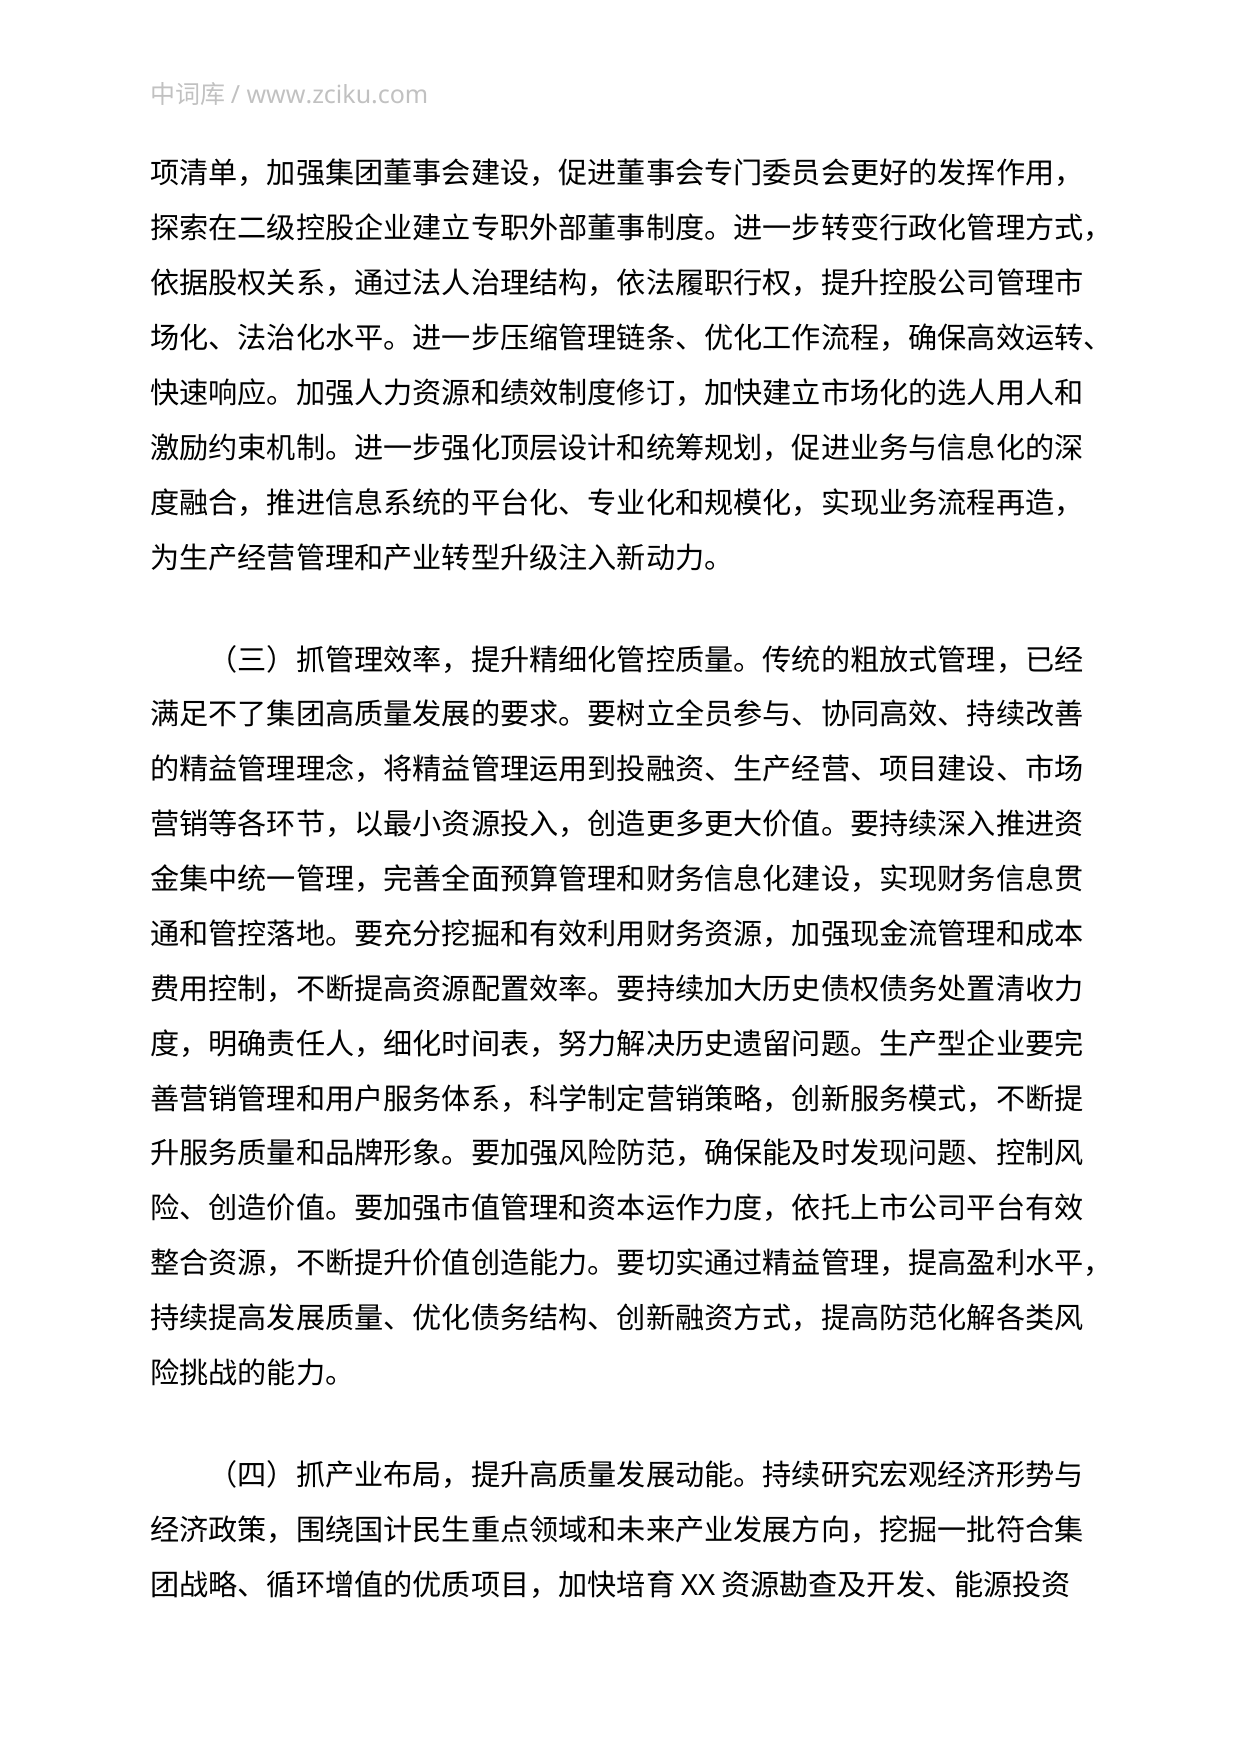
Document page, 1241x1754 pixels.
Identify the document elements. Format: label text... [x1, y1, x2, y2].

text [150, 1451, 1090, 1604]
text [150, 150, 1090, 577]
text （三）抓管理效率，提升精细化管控质量。传统的粗放式管理，已经满足不了集团高质量发展的要求。要树立全员参与、协同高效、持续改善的精益管理理念，将精益管理运用到投融资、生产经营、项目建设、市场营销等各环节，以最小资源投入，创造更多更大价值。要持续深入推进资金集中统一管理，完善全面预算管理和财务信息化建设，实现财务信息贯通和管控落地。要充分挖掘和有效利用财务资源，加强现金流管理和成本费用控制，不断提高资源配置效率。要持续加大历史债权债务处置清收力度，明确责任人，细化时间表，努力解决历史遗留问题。生产型企业要完善营销管理和用户服务体系，科学制定营销策略，创新服务模式，不断提升服务质量和品牌形象。要加强风险防范，确保能及时发现问题、控制风险、创造价值。要加强市值管理和资本运作力度，依托上市公司平台有效整合资源，不断提升价值创造能力。要切实通过精益管理，提高盈利水平，持续提高发展质量、优化债务结构、创新融资方式，提高防范化解各类风险挑战的能力。 [150, 636, 1090, 1392]
